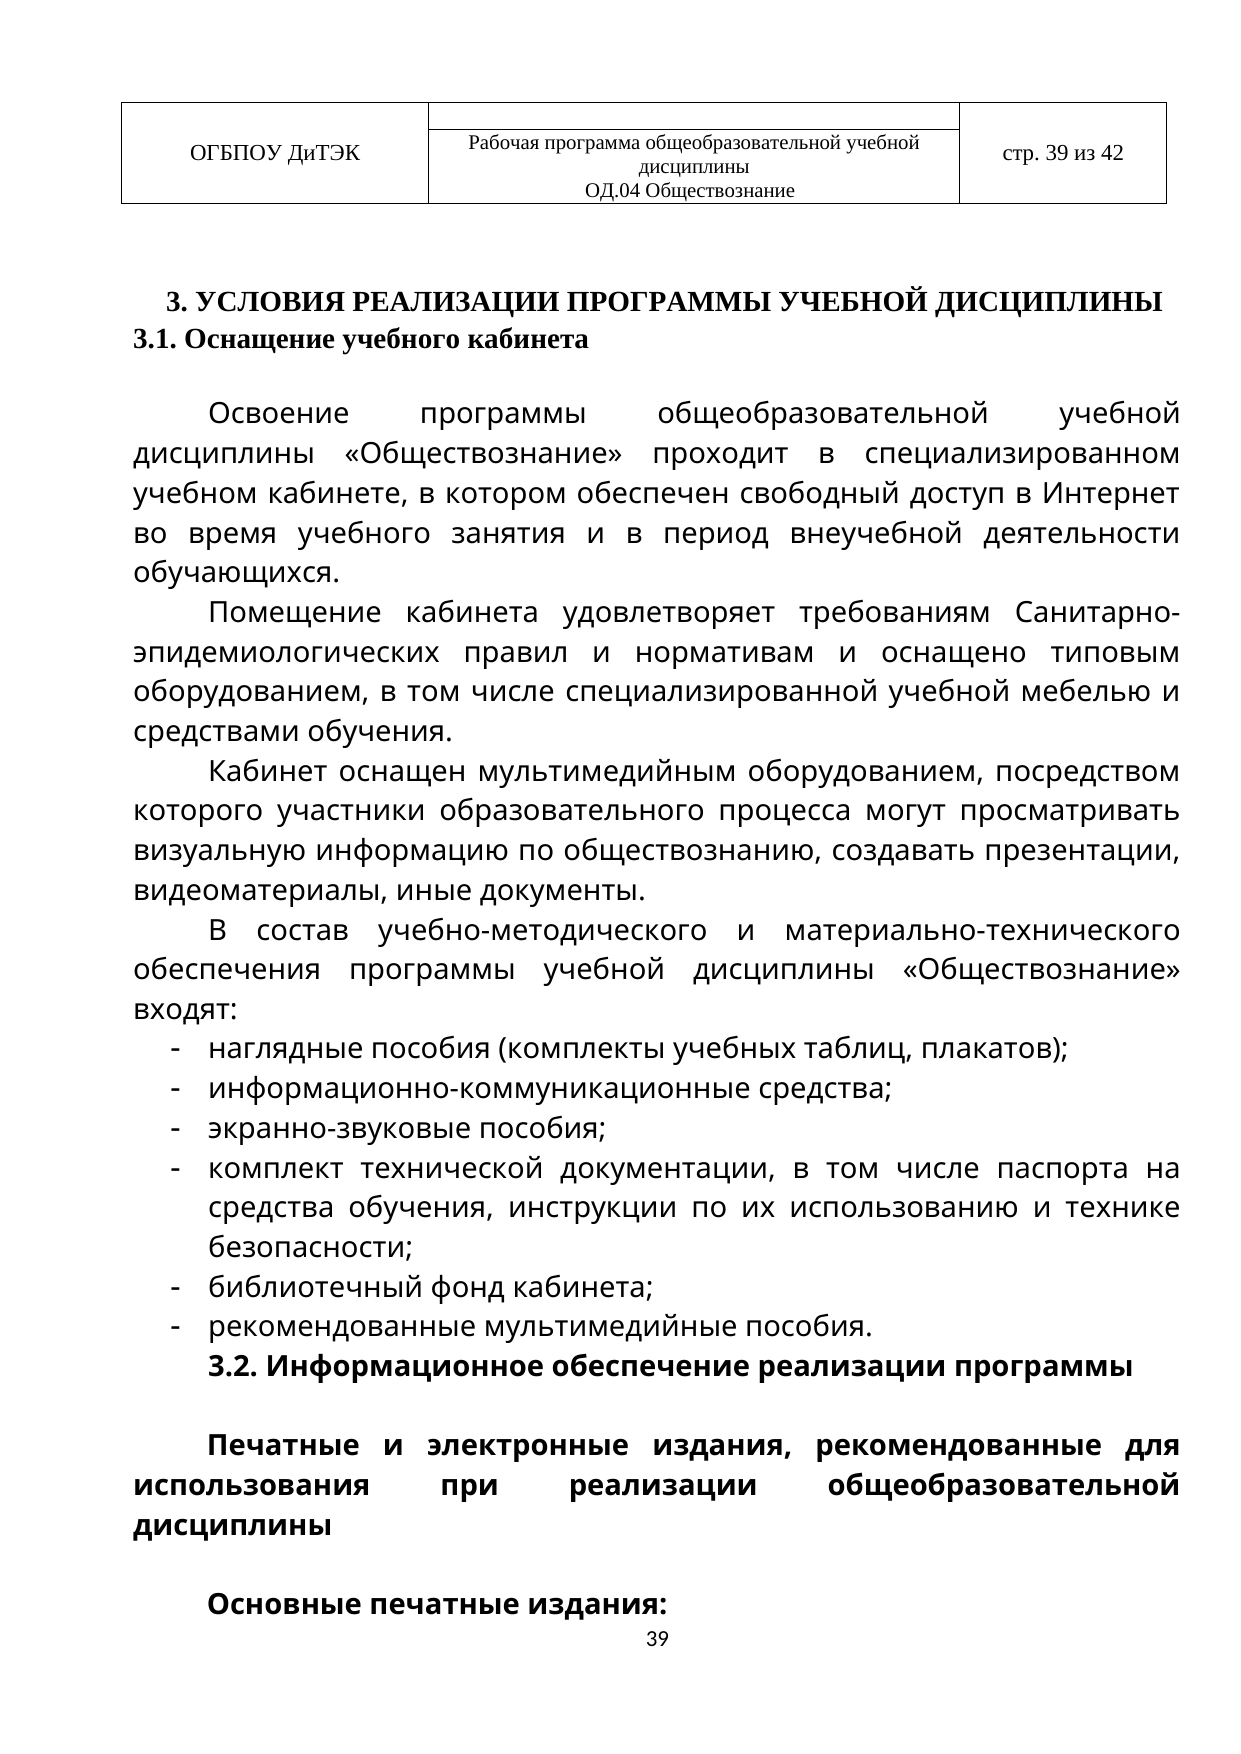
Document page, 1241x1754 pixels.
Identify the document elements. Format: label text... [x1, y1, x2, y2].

text Освоение программы общеобразовательной учебной дисциплины «Обществознание» проходит в специализированном учебном кабинете, в котором обеспечен свободный доступ в Интернет во время учебного занятия и в период внеучебной деятельности обучающихся. [133, 393, 1181, 591]
list библиотечный фонд кабинета; [170, 1266, 1181, 1306]
list наглядные пособия (комплекты учебных таблиц, плакатов); [170, 1028, 1181, 1067]
text 3.1. Оснащение учебного кабинета [133, 321, 1181, 354]
list рекомендованные мультимедийные пособия. [170, 1306, 1181, 1345]
text В состав учебно-методического и материально-технического обеспечения программы учебной дисциплины «Обществознание» входят: [133, 909, 1181, 1028]
text Кабинет оснащен мультимедийным оборудованием, посредством которого участники образовательного процесса могут просматривать визуальную информацию по обществознанию, создавать презентации, видеоматериалы, иные документы. [133, 750, 1181, 909]
text Основные печатные издания: [133, 1583, 1181, 1623]
text 3.2. Информационное обеспечение реализации программы [133, 1345, 1181, 1385]
list комплект технической документации, в том числе паспорта на средства обучения, инструкции по их использованию и технике безопасности; [170, 1147, 1181, 1266]
list экранно-звуковые пособия; [170, 1107, 1181, 1147]
text Помещение кабинета удовлетворяет требованиям Санитарно-эпидемиологических правил и нормативам и оснащено типовым оборудованием, в том числе специализированной учебной мебелью и средствами обучения. [133, 591, 1181, 750]
text Печатные и электронные издания, рекомендованные для использования при реализации общеобразовательной дисциплины [133, 1425, 1181, 1544]
subtitle 3. УСЛОВИЯ РЕАЛИЗАЦИИ ПРОГРАММЫ УЧЕБНОЙ ДИСЦИПЛИНЫ [133, 284, 1181, 318]
list информационно-коммуникационные средства; [170, 1067, 1181, 1107]
